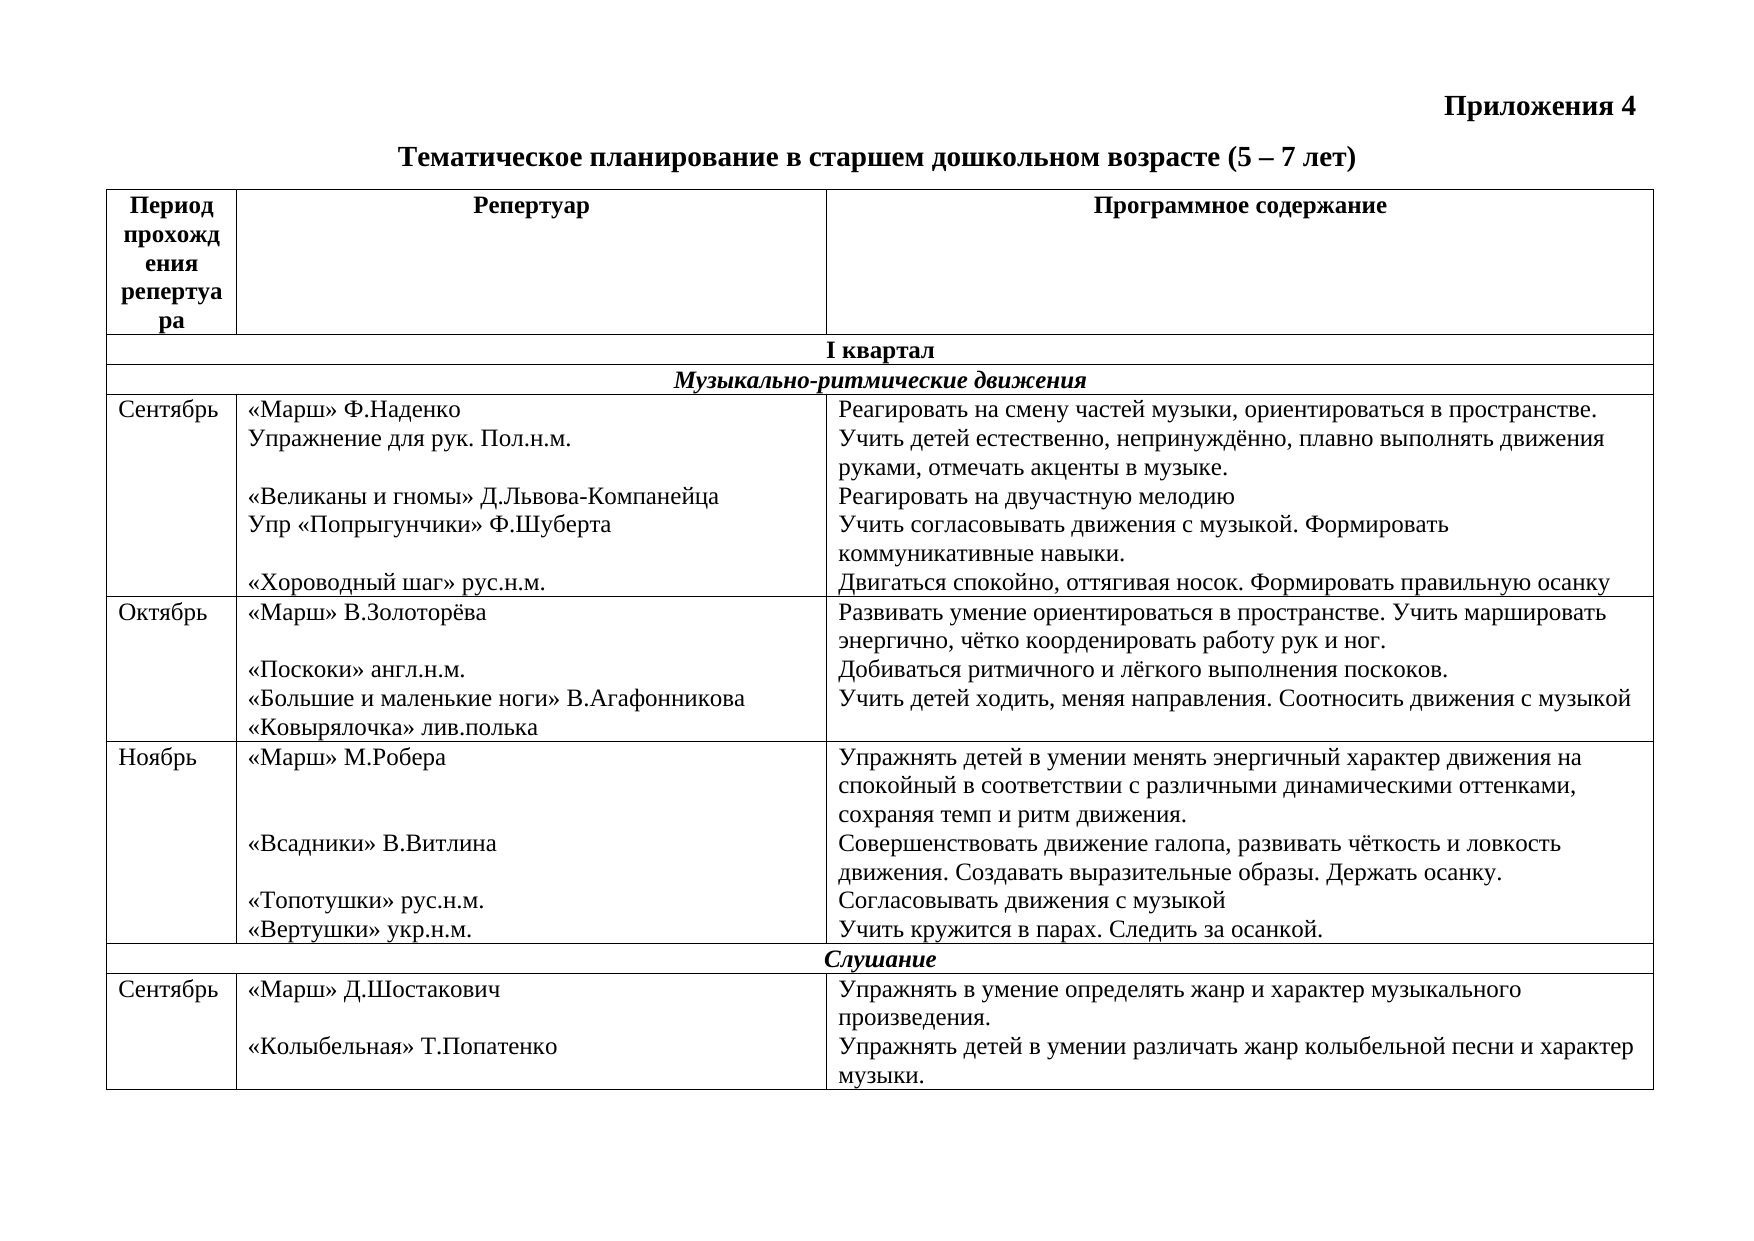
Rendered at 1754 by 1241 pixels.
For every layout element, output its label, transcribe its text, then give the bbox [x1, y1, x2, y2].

table_cell Слушание [107, 944, 1653, 973]
table_header Репертуар [237, 190, 826, 334]
table_cell Сентябрь [107, 974, 236, 1089]
table_cell Развивать умение ориентироваться в пространстве. Учить маршировать энергично, чётко коорденировать работу рук и ног. Добиваться ритмичного и лёгкого выполнения поскоков. Учить детей ходить, меняя направления. Соотносить движения с музыкой [827, 597, 1653, 741]
table_cell Октябрь [107, 597, 236, 741]
table_header Период прохождения репертуара [107, 190, 236, 334]
table_cell «Марш» М.Робера «Всадники» В.Витлина «Топотушки» рус.н.м. «Вертушки» укр.н.м. [237, 742, 826, 943]
table_cell Реагировать на смену частей музыки, ориентироваться в пространстве. Учить детей естественно, непринуждённо, плавно выполнять движения руками, отмечать акценты в музыке. Реагировать на двучастную мелодию Учить согласовывать движения с музыкой. Формировать коммуникативные навыки. Двигаться спокойно, оттягивая носок. Формировать правильную осанку [827, 395, 1653, 596]
table_cell I квартал [107, 335, 1653, 364]
table_cell Сентябрь [107, 395, 236, 596]
table_cell «Марш» Д.Шостакович «Колыбельная» Т.Попатенко [237, 974, 826, 1089]
table_cell «Марш» Ф.Наденко Упражнение для рук. Пол.н.м. «Великаны и гномы» Д.Львова-Компанейца Упр «Попрыгунчики» Ф.Шуберта «Хороводный шаг» рус.н.м. [237, 395, 826, 596]
subtitle Тематическое планирование в старшем дошкольном возрасте (5 – 7 лет) [118, 139, 1636, 172]
table_header Программное содержание [827, 190, 1653, 334]
table_cell Упражнять в умение определять жанр и характер музыкального произведения. Упражнять детей в умении различать жанр колыбельной песни и характер музыки. [827, 974, 1653, 1089]
table_cell Музыкально-ритмические движения [107, 365, 1653, 393]
text Приложения 4 [118, 88, 1636, 122]
table_cell Упражнять детей в умении менять энергичный характер движения на спокойный в соответствии с различными динамическими оттенками, сохраняя темп и ритм движения. Совершенствовать движение галопа, развивать чёткость и ловкость движения. Создавать выразительные образы. Держать осанку. Согласовывать движения с музыкой Учить кружится в парах. Следить за осанкой. [827, 742, 1653, 943]
table_cell Ноябрь [107, 742, 236, 943]
table_cell «Марш» В.Золоторёва «Поскоки» англ.н.м. «Большие и маленькие ноги» В.Агафонникова «Ковырялочка» лив.полька [237, 597, 826, 741]
